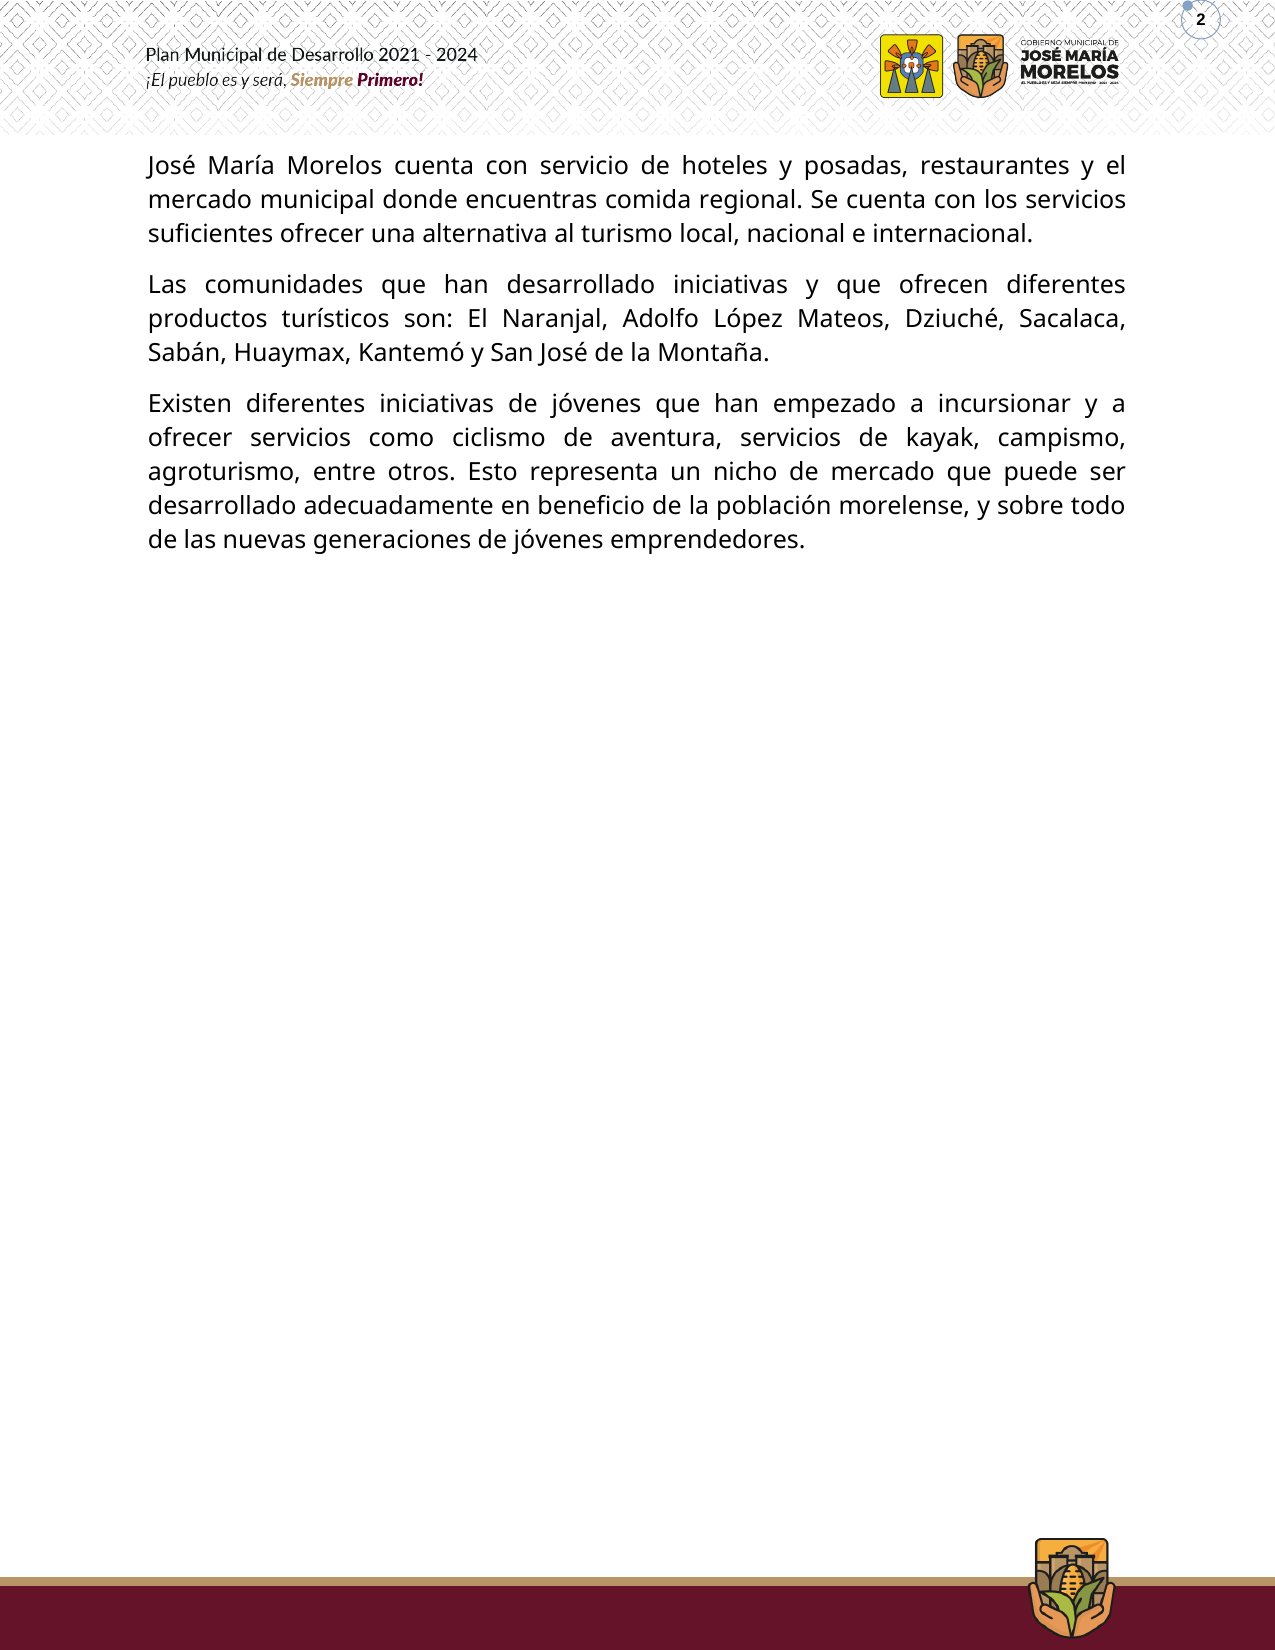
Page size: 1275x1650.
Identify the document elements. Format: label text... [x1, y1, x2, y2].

picture [1183, 1, 1219, 38]
text Las comunidades que han desarrollado iniciativas y que ofrecen diferentes productos turísticos son: El Naranjal, Adolfo López Mateos, Dziuché, Sacalaca, Sabán, Huaymax, Kantemó y San José de la Montaña. [148, 267, 1127, 369]
picture [0, 1523, 1275, 1650]
text José María Morelos cuenta con servicio de hoteles y posadas, restaurantes y el mercado municipal donde encuentras comida regional. Se cuenta con los servicios suficientes ofrecer una alternativa al turismo local, nacional e internacional. [148, 148, 1127, 250]
picture [0, 1, 1275, 135]
text Existen diferentes iniciativas de jóvenes que han empezado a incursionar y a ofrecer servicios como ciclismo de aventura, servicios de kayak, campismo, agroturismo, entre otros. Esto representa un nicho de mercado que puede ser desarrollado adecuadamente en beneficio de la población morelense, y sobre todo de las nuevas generaciones de jóvenes emprendedores. [148, 385, 1127, 556]
